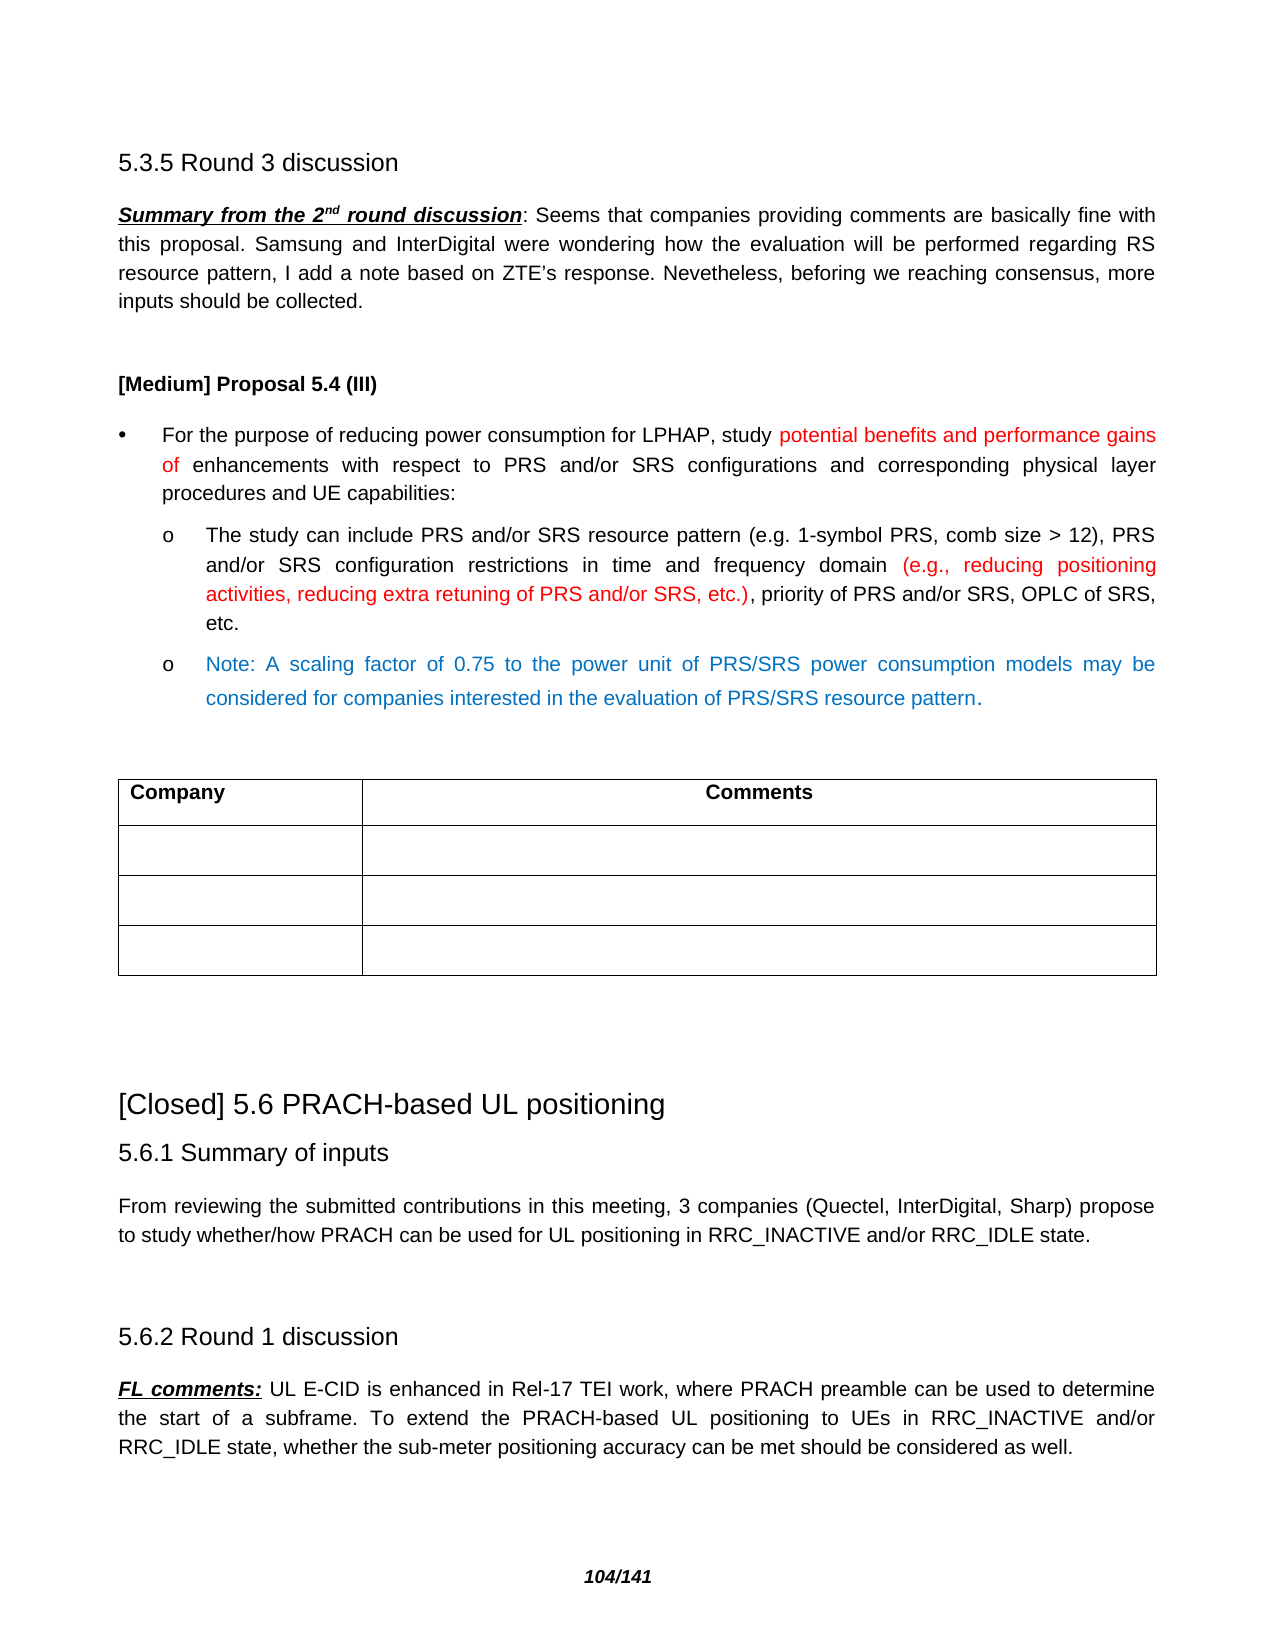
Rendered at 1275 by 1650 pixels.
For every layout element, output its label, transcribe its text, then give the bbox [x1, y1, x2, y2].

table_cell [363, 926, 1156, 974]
text FL comments: UL E-CID is enhanced in Rel-17 TEI work, where PRACH preamble can be used to determine the start of a subframe. To extend the PRACH-based UL positioning to UEs in RRC_INACTIVE and/or RRC_IDLE state, whether the sub-meter positioning accuracy can be met should be considered as well. [118, 1377, 1157, 1458]
list Summary from the 2nd round discussion: Seems that companies providing comments are basically fine with this proposal. Samsung and InterDigital were wondering how the evaluation will be performed regarding RS resource pattern, I add a note based on ZTE’s response. Nevetheless, beforing we reaching consensus, more inputs should be collected. [118, 203, 1157, 313]
text From reviewing the submitted contributions in this meeting, 3 companies (Quectel, InterDigital, Sharp) propose to study whether/how PRACH can be used for UL positioning in RRC_INACTIVE and/or RRC_IDLE state. [118, 1194, 1157, 1246]
list For the purpose of reducing power consumption for LPHAP, study potential benefits and performance gains of enhancements with respect to PRS and/or SRS configurations and corresponding physical layer procedures and UE capabilities: [118, 421, 1157, 505]
list Note: A scaling factor of 0.75 to the power unit of PRS/SRS power consumption models may be considered for companies interested in the evaluation of PRS/SRS resource pattern. [162, 652, 1157, 711]
list The study can include PRS and/or SRS resource pattern (e.g. 1-symbol PRS, comb size > 12), PRS and/or SRS configuration restrictions in time and frequency domain (e.g., reducing positioning activities, reducing extra retuning of PRS and/or SRS, etc.), priority of PRS and/or SRS, OPLC of SRS, etc. [162, 522, 1157, 634]
text 5.6.2 Round 1 discussion [118, 1322, 1157, 1350]
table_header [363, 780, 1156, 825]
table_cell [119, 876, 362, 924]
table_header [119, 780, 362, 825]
text [Medium] Proposal 5.4 (III) [118, 372, 1157, 396]
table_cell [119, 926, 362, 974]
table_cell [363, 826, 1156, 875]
text 5.3.5 Round 3 discussion [118, 148, 1157, 176]
text 5.6.1 Summary of inputs [118, 1138, 1157, 1167]
subtitle [Closed] 5.6 PRACH-based UL positioning [118, 1087, 1157, 1121]
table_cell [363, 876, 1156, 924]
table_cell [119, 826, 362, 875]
